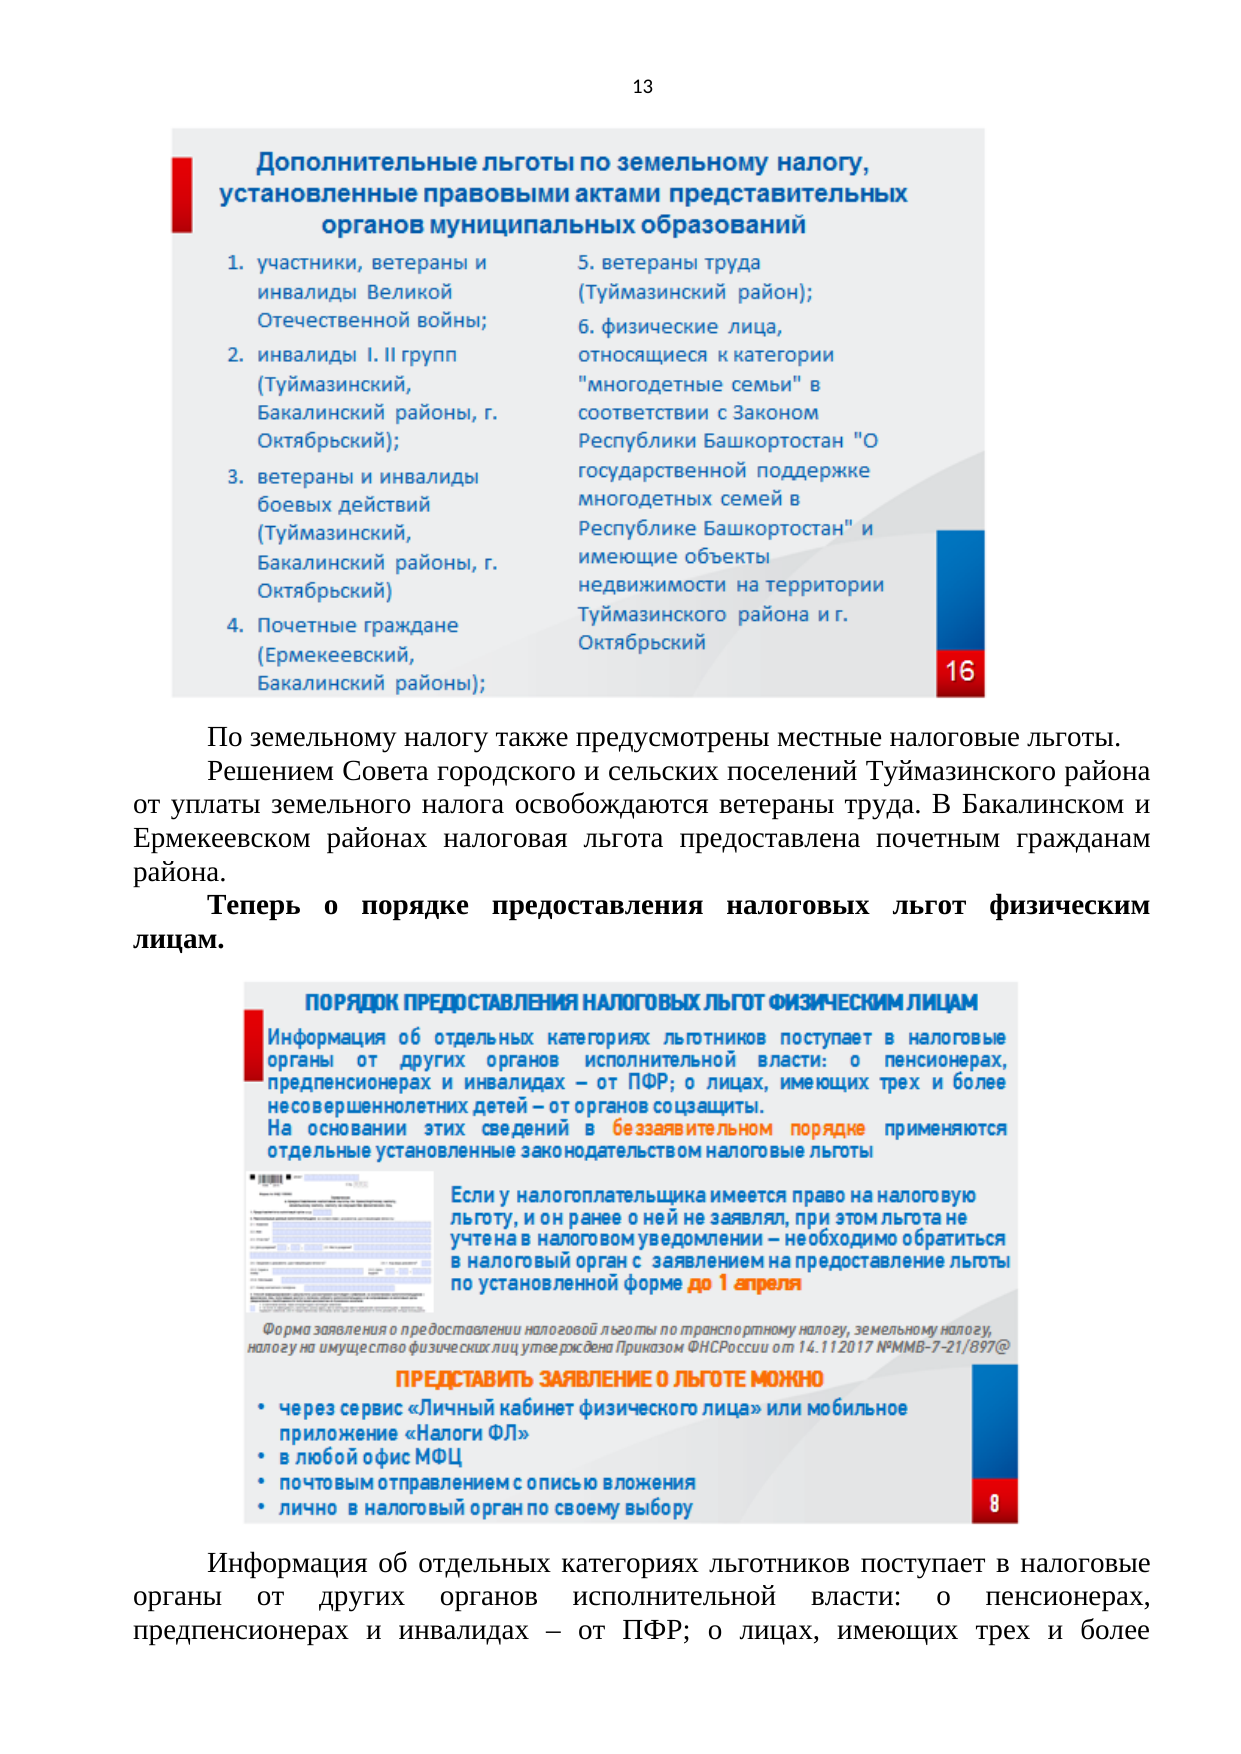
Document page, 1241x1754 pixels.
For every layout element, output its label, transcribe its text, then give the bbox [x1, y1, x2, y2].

picture [132, 99, 1010, 720]
text По земельному налогу также предусмотрены местные налоговые льготы. [133, 719, 1152, 753]
text Теперь о порядке предоставления налоговых льгот физическим лицам. [133, 887, 1152, 954]
picture [206, 954, 1042, 1545]
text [133, 1545, 1152, 1646]
text Решением Совета городского и сельских поселений Туймазинского района от уплаты земельного налога освобождаются ветераны труда. В Бакалинском и Ермекеевском районах налоговая льгота предоставлена почетным гражданам района. [133, 753, 1152, 887]
